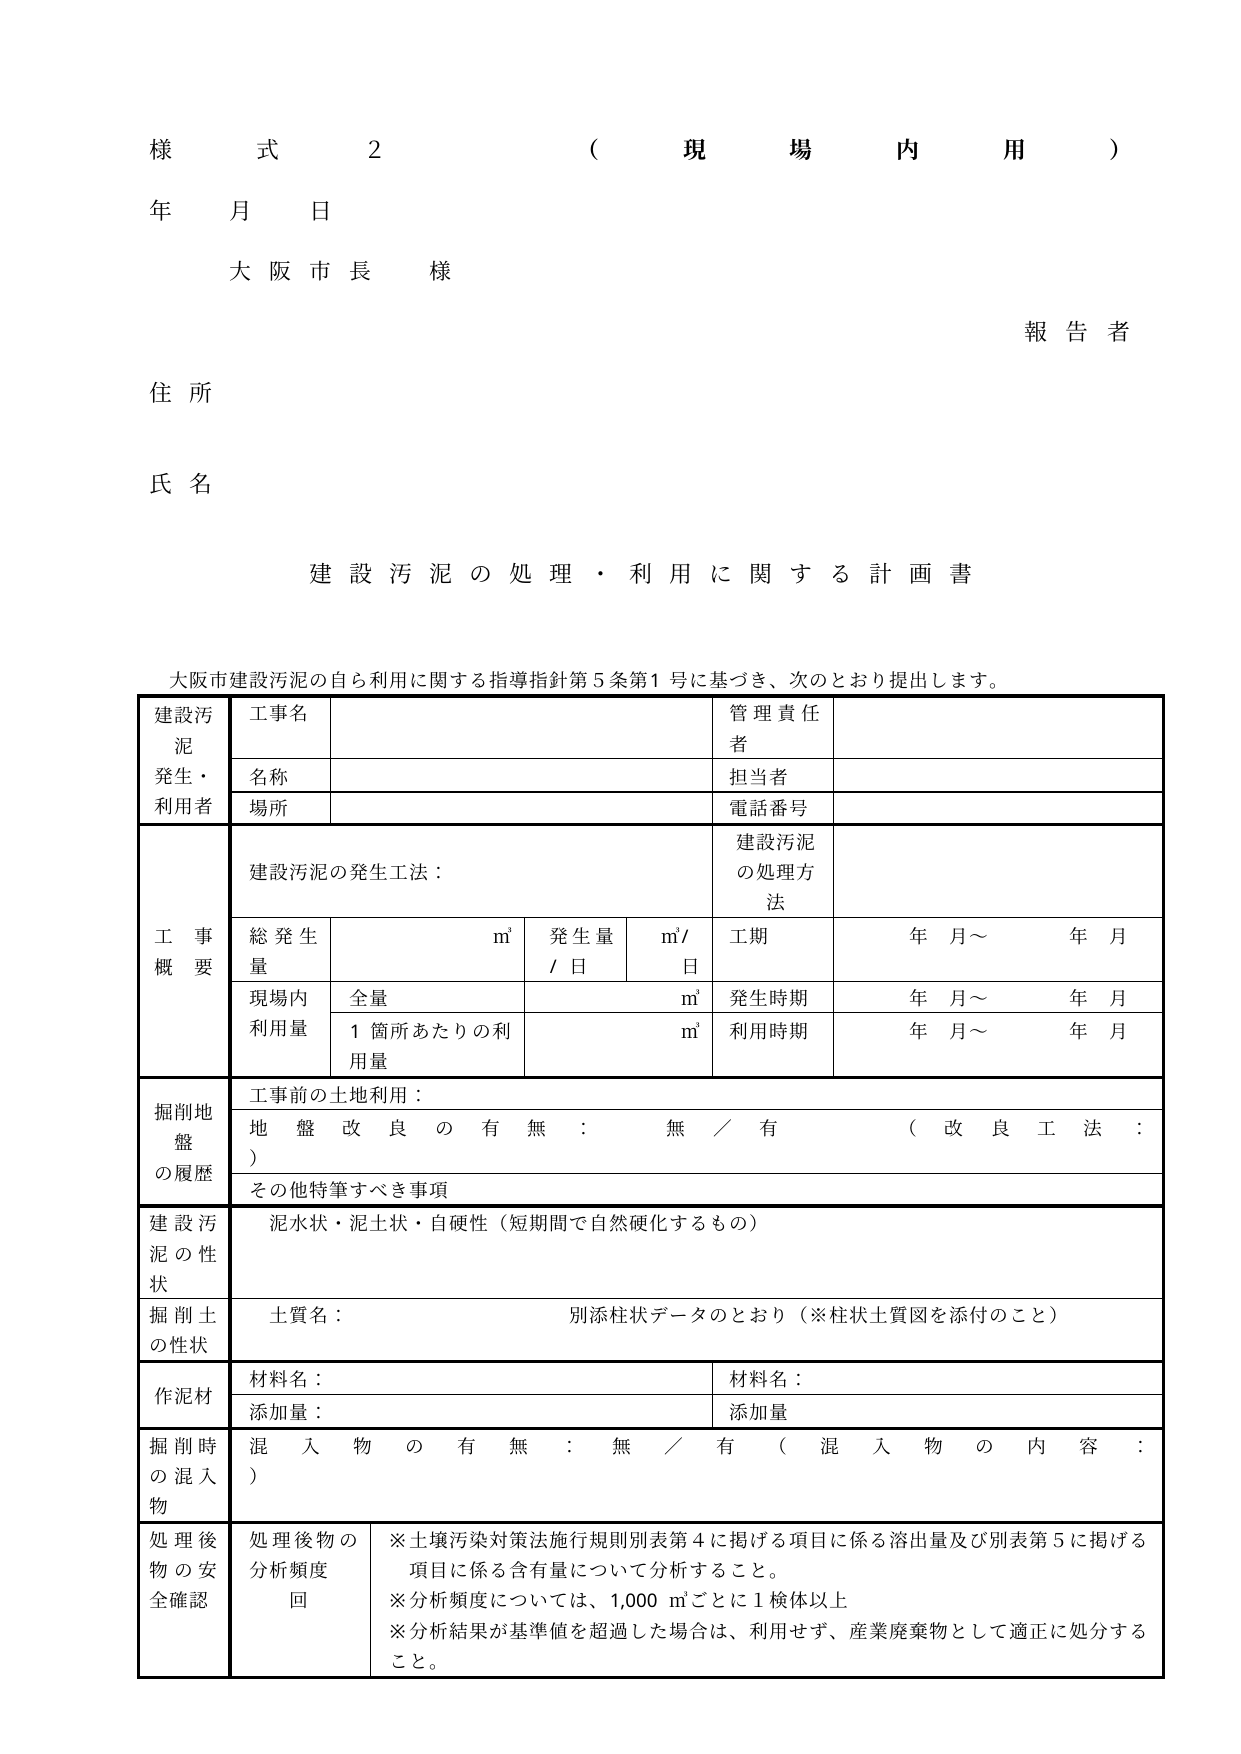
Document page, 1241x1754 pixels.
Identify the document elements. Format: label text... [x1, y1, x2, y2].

table_cell ㎥/日 [627, 918, 712, 981]
table_cell 地盤改良の有無： 無／有 （改良工法： ） [232, 1110, 1162, 1173]
table_cell 泥水状・泥土状・自硬性（短期間で自然硬化するもの） [232, 1208, 1162, 1298]
table_cell 添加量 [713, 1395, 1162, 1427]
text 報告者 住所 [149, 300, 1149, 421]
table_cell 掘削地盤 の履歴 [140, 1079, 228, 1204]
table_cell 年 月～ 年 月 [834, 982, 1162, 1012]
table_cell 作泥材 [140, 1363, 228, 1427]
table_cell 材料名： [713, 1363, 1162, 1393]
table_cell ※土壌汚染対策法施行規則別表第４に掲げる項目に係る溶出量及び別表第５に掲げる項目に係る含有量について分析すること。 ※分析頻度については、1,000㎥ごとに１検体以上 ※分析結果が基準値を超過した場合は、利用せず、産業廃棄物として適正に処分すること。 [371, 1524, 1162, 1676]
text 氏名 [149, 421, 1149, 512]
table_cell 掘削時の混入物 [140, 1430, 228, 1521]
text 建設汚泥の処理・利用に関する計画書 [149, 543, 1149, 603]
table_cell 現場内 利用量 [232, 982, 330, 1076]
table_cell 掘削土の性状 [140, 1299, 228, 1360]
table_header [331, 698, 712, 758]
table_cell 場所 [232, 793, 330, 823]
table_cell 総発生量 [232, 918, 330, 981]
table_cell 工期 [713, 918, 833, 981]
table_cell 年 月～ 年 月 [834, 918, 1162, 981]
table_cell ㎥ [331, 918, 524, 981]
table_cell 建設汚泥の発生工法： [232, 826, 712, 917]
table_cell 全量 [331, 982, 524, 1012]
table_header 管理責任者 [713, 698, 833, 758]
table_cell 電話番号 [713, 793, 833, 823]
table_header 建設汚泥 発生・ 利用者 [140, 698, 228, 823]
table_header 工事名 [232, 698, 330, 758]
table_cell 建設汚泥の性状 [140, 1208, 228, 1298]
table_cell 土質名： 別添柱状データのとおり（※柱状土質図を添付のこと） [232, 1299, 1162, 1360]
table_cell 年 月～ 年 月 [834, 1013, 1162, 1076]
table_cell 混入物の有無：無／有（混入物の内容： ） [232, 1430, 1162, 1521]
text 大阪市建設汚泥の自ら利用に関する指導指針第５条第1号に基づき、次のとおり提出します。 [149, 664, 1149, 694]
table_cell 発生時期 [713, 982, 833, 1012]
table_cell 利用時期 [713, 1013, 833, 1076]
table_cell [834, 759, 1162, 791]
table_cell 工事前の土地利用： [232, 1079, 1162, 1109]
table_cell 添加量： [232, 1395, 712, 1427]
table_cell ㎥ [525, 1013, 712, 1076]
table_cell 名称 [232, 759, 330, 791]
table_cell 工 事 概 要 [140, 826, 228, 1076]
table_cell 1箇所あたりの利用量 [331, 1013, 524, 1076]
table_cell [834, 793, 1162, 823]
table_cell 処理後物の安全確認 [140, 1524, 228, 1676]
table_cell [331, 793, 712, 823]
text 大阪市長 様 [149, 239, 1149, 300]
table_cell [331, 759, 712, 791]
table_cell 処理後物の分析頻度 回 [232, 1524, 370, 1676]
table_cell 発生量/日 [525, 918, 626, 981]
text 様式２ （現場内用） 年 月 日 [149, 118, 1149, 239]
table_cell その他特筆すべき事項 [232, 1174, 1162, 1204]
table_header [834, 698, 1162, 758]
table_cell 材料名： [232, 1363, 712, 1393]
table_cell 建設汚泥の処理方法 [713, 826, 833, 917]
table_cell ㎥ [525, 982, 712, 1012]
table_cell 担当者 [713, 759, 833, 791]
table_cell [834, 826, 1162, 917]
